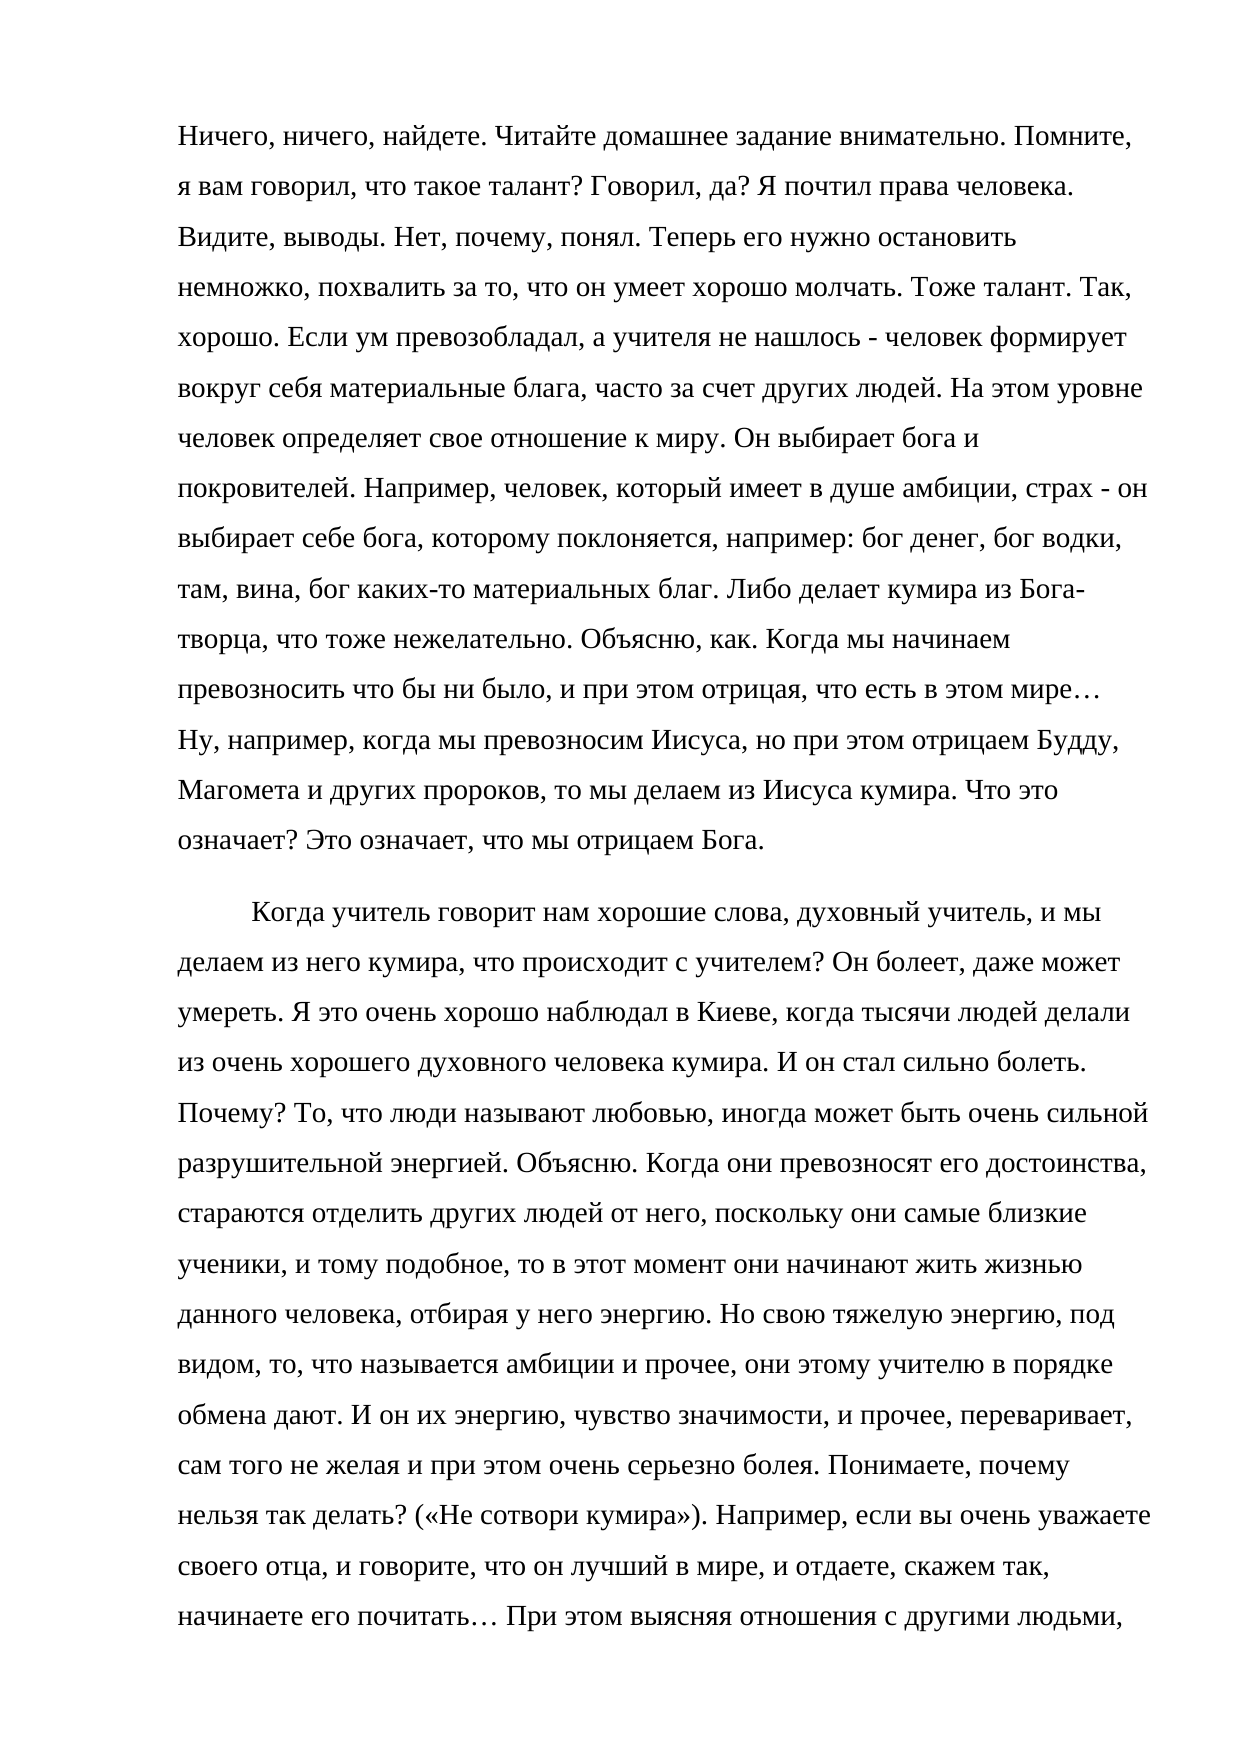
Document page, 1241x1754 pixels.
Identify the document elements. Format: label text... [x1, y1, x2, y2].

text Ничего, ничего, найдете. Читайте домашнее задание внимательно. Помните, я вам говорил, что такое талант? Говорил, да? Я почтил права человека. Видите, выводы. Нет, почему, понял. Теперь его нужно остановить немножко, похвалить за то, что он умеет хорошо молчать. Тоже талант. Так, хорошо. Если ум превозобладал, а учителя не нашлось - человек формирует вокруг себя материальные блага, часто за счет других людей. На этом уровне человек определяет свое отношение к миру. Он выбирает бога и покровителей. Например, человек, который имеет в душе амбиции, страх - он выбирает себе бога, которому поклоняется, например: бог денег, бог водки, там, вина, бог каких-то материальных благ. Либо делает кумира из Бога-творца, что тоже нежелательно. Объясню, как. Когда мы начинаем превозносить что бы ни было, и при этом отрицая, что есть в этом мире… Ну, например, когда мы превозносим Иисуса, но при этом отрицаем Будду, Магомета и других пророков, то мы делаем из Иисуса кумира. Что это означает? Это означает, что мы отрицаем Бога. [177, 118, 1152, 856]
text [177, 894, 1152, 1632]
